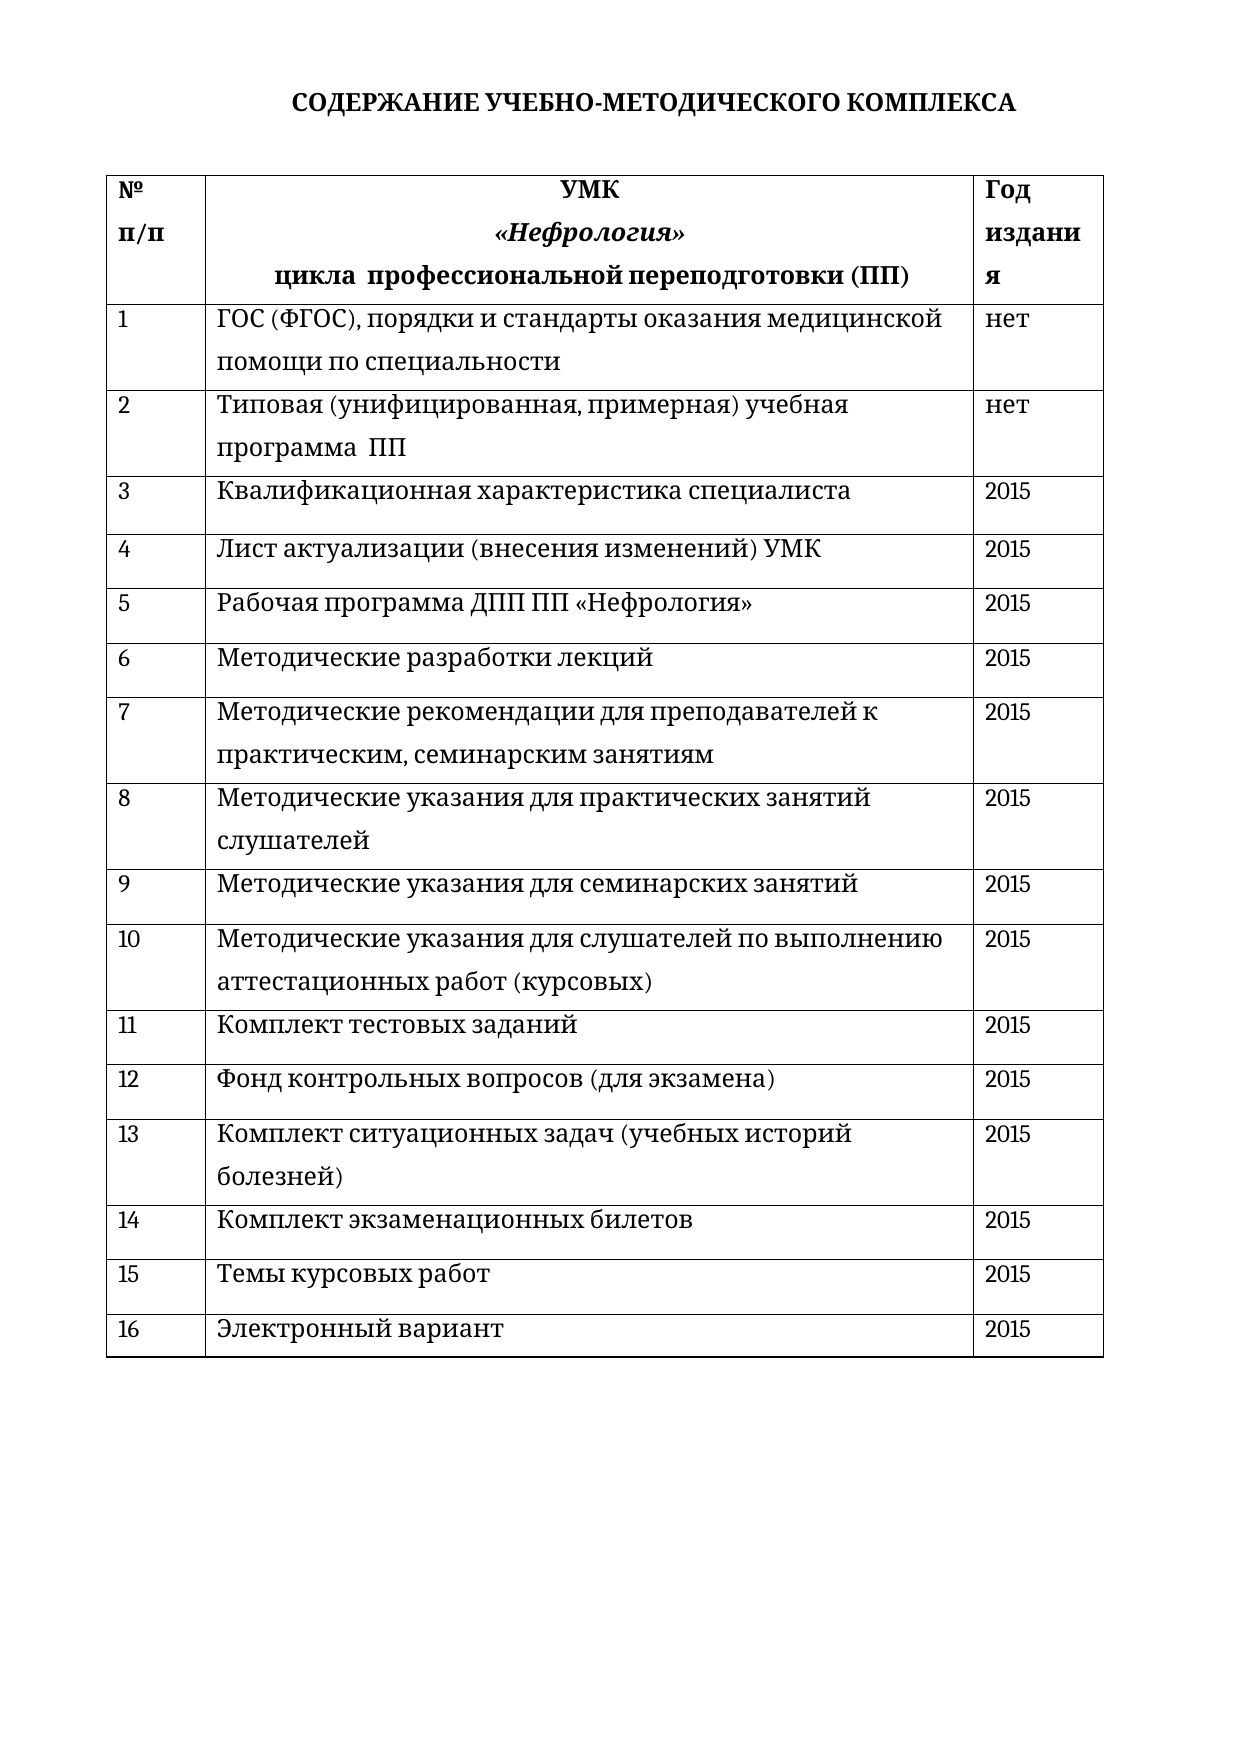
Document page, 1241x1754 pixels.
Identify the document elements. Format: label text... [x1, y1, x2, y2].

table_cell Рабочая программа ДПП ПП «Нефрология» [206, 589, 973, 642]
table_cell Методические разработки лекций [206, 644, 973, 697]
table_cell 2015 [974, 1206, 1103, 1259]
table_cell Методические указания для практических занятий слушателей [206, 784, 973, 869]
table_cell 2015 [974, 535, 1103, 588]
table_cell Методические указания для слушателей по выполнению аттестационных работ (курсовых) [206, 925, 973, 1009]
table_header УМК «Нефрология» цикла профессиональной переподготовки (ПП) [206, 176, 973, 304]
table_cell 5 [107, 589, 205, 642]
table_cell 14 [107, 1206, 205, 1259]
table_header № п/п [107, 176, 205, 304]
table_cell 2015 [974, 1065, 1103, 1118]
table_cell 2015 [974, 1315, 1103, 1356]
table_cell Методические указания для семинарских занятий [206, 870, 973, 923]
table_cell Комплект тестовых заданий [206, 1011, 973, 1064]
table_cell 13 [107, 1120, 205, 1204]
table_cell 9 [107, 870, 205, 923]
table_cell 2015 [974, 1011, 1103, 1064]
table_cell Квалификационная характеристика специалиста [206, 477, 973, 533]
table_cell 8 [107, 784, 205, 869]
table_cell 11 [107, 1011, 205, 1064]
table_cell 10 [107, 925, 205, 1009]
table_cell 2015 [974, 784, 1103, 869]
table_cell Методические рекомендации для преподавателей к практическим, семинарским занятиям [206, 698, 973, 783]
table_cell Комплект ситуационных задач (учебных историй болезней) [206, 1120, 973, 1204]
table_cell 2015 [974, 477, 1103, 533]
table_cell Типовая (унифицированная, примерная) учебная программа ПП [206, 391, 973, 476]
table_cell 2015 [974, 1120, 1103, 1204]
table_cell 15 [107, 1260, 205, 1313]
table_header Год издания [974, 176, 1103, 304]
table_cell Электронный вариант [206, 1315, 973, 1356]
table_cell 7 [107, 698, 205, 783]
table_cell Лист актуализации (внесения изменений) УМК [206, 535, 973, 588]
table_cell Комплект экзаменационных билетов [206, 1206, 973, 1259]
table_cell Темы курсовых работ [206, 1260, 973, 1313]
table_cell 2015 [974, 870, 1103, 923]
table_cell 2015 [974, 589, 1103, 642]
table_cell 2 [107, 391, 205, 476]
table_cell 16 [107, 1315, 205, 1356]
table_cell ГОС (ФГОС), порядки и стандарты оказания медицинской помощи по специальности [206, 305, 973, 390]
table_cell 3 [107, 477, 205, 533]
table_cell 4 [107, 535, 205, 588]
table_cell Фонд контрольных вопросов (для экзамена) [206, 1065, 973, 1118]
table_cell 2015 [974, 644, 1103, 697]
table_cell нет [974, 305, 1103, 390]
table_cell 6 [107, 644, 205, 697]
table_cell нет [974, 391, 1103, 476]
text СОДЕРЖАНИЕ УЧЕБНО-МЕТОДИЧЕСКОГО КОМПЛЕКСА [118, 89, 1152, 117]
table_cell 1 [107, 305, 205, 390]
table_cell 2015 [974, 1260, 1103, 1313]
table_cell 12 [107, 1065, 205, 1118]
table_cell 2015 [974, 698, 1103, 783]
table_cell 2015 [974, 925, 1103, 1009]
